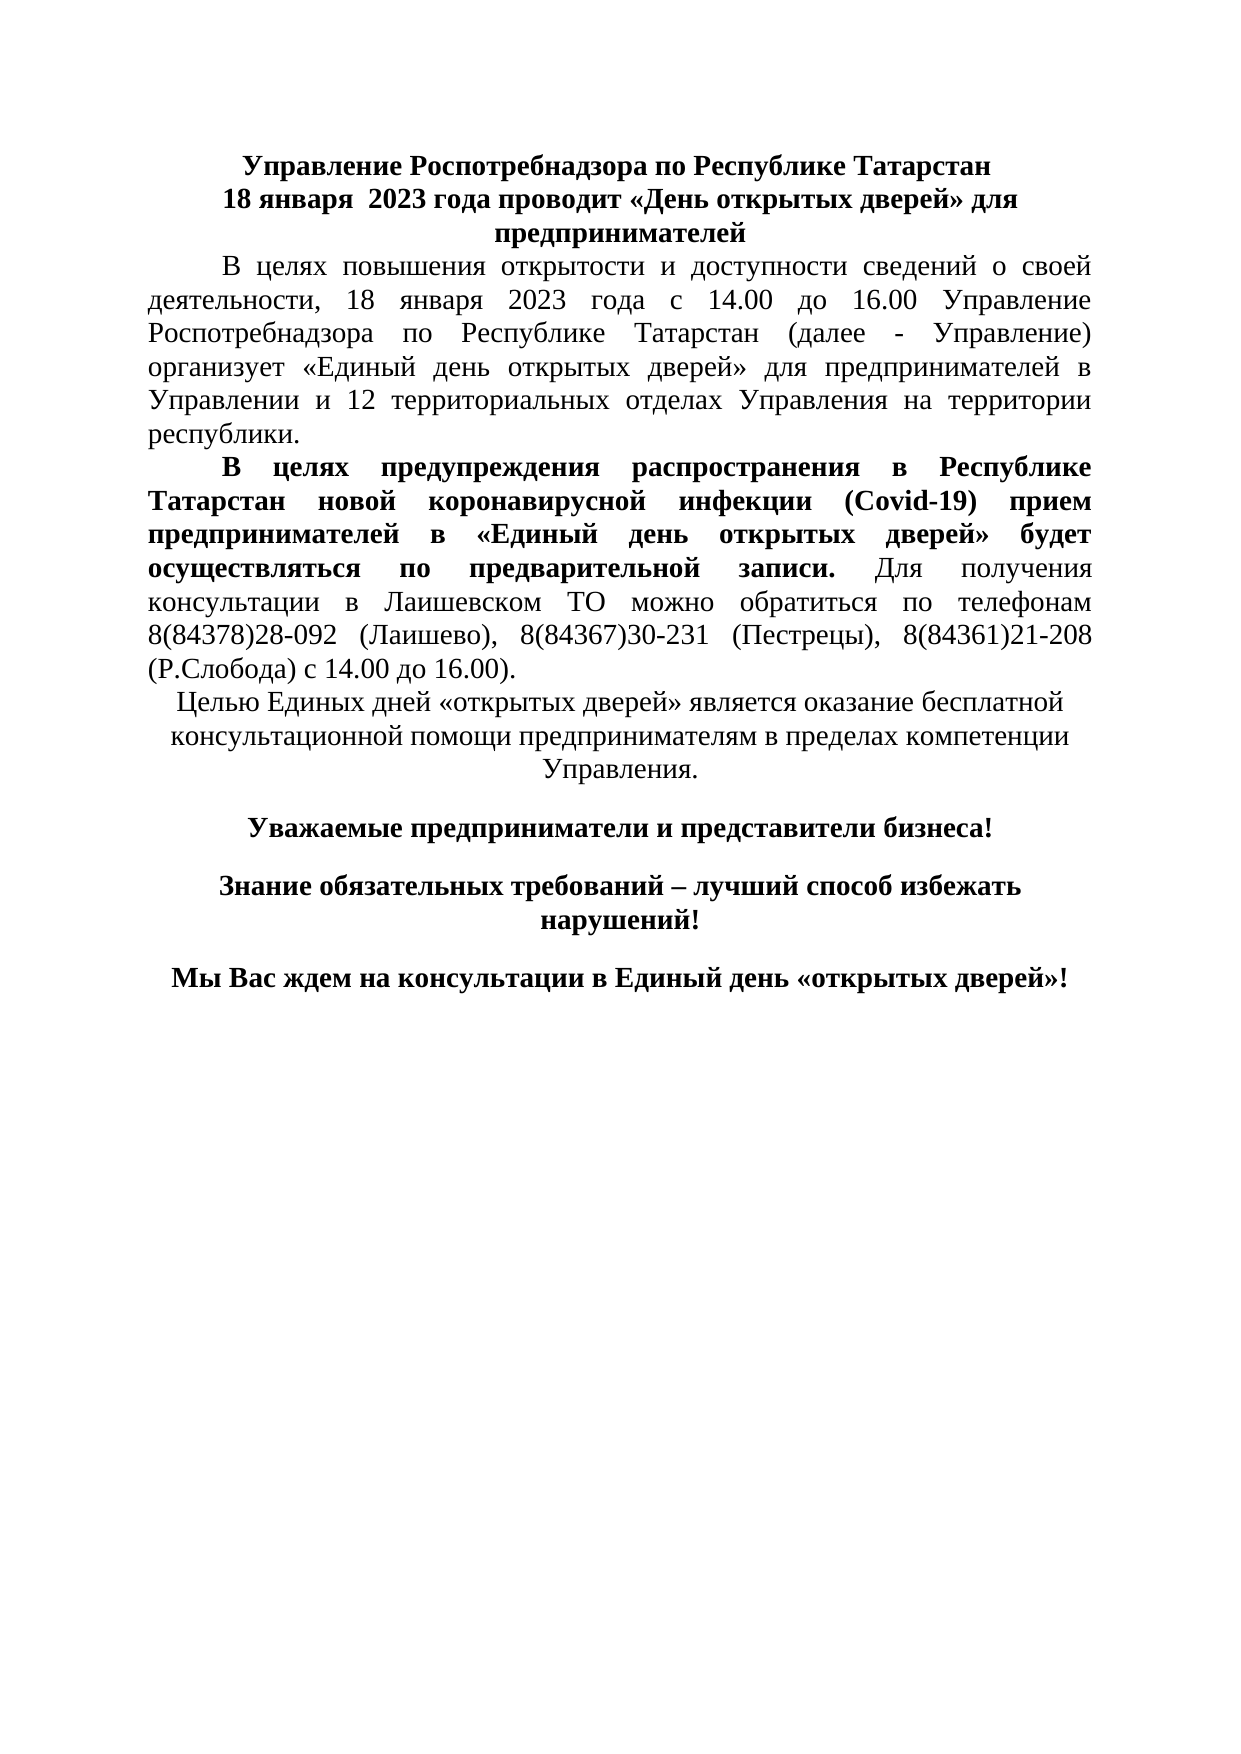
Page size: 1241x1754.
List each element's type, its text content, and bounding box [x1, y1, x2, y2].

text Управление Роспотребнадзора по Республике Татарстан [148, 148, 1092, 181]
text Целью Единых дней «открытых дверей» является оказание бесплатной консультационной помощи предпринимателям в пределах компетенции Управления. [148, 684, 1092, 785]
text Уважаемые предприниматели и представители бизнеса! [148, 810, 1092, 843]
text Знание обязательных требований – лучший способ избежать нарушений! [148, 868, 1092, 936]
text В целях предупреждения распространения в Республике Татарстан новой коронавирусной инфекции (Covid-19) прием предпринимателей в «Единый день открытых дверей» будет осуществляться по предварительной записи. Для получения консультации в Лаишевском ТО можно обратиться по телефонам 8(84378)28-092 (Лаишево), 8(84367)30-231 (Пестрецы), 8(84361)21-208 (Р.Слобода) с 14.00 до 16.00). [148, 449, 1092, 684]
text В целях повышения открытости и доступности сведений о своей деятельности, 18 января 2023 года с 14.00 до 16.00 Управление Роспотребнадзора по Республике Татарстан (далее - Управление) организует «Единый день открытых дверей» для предпринимателей в Управлении и 12 территориальных отделах Управления на территории республики. [148, 248, 1092, 449]
text Мы Вас ждем на консультации в Единый день «открытых дверей»! [148, 961, 1092, 994]
text 18 января 2023 года проводит «День открытых дверей» для предпринимателей [148, 181, 1092, 248]
